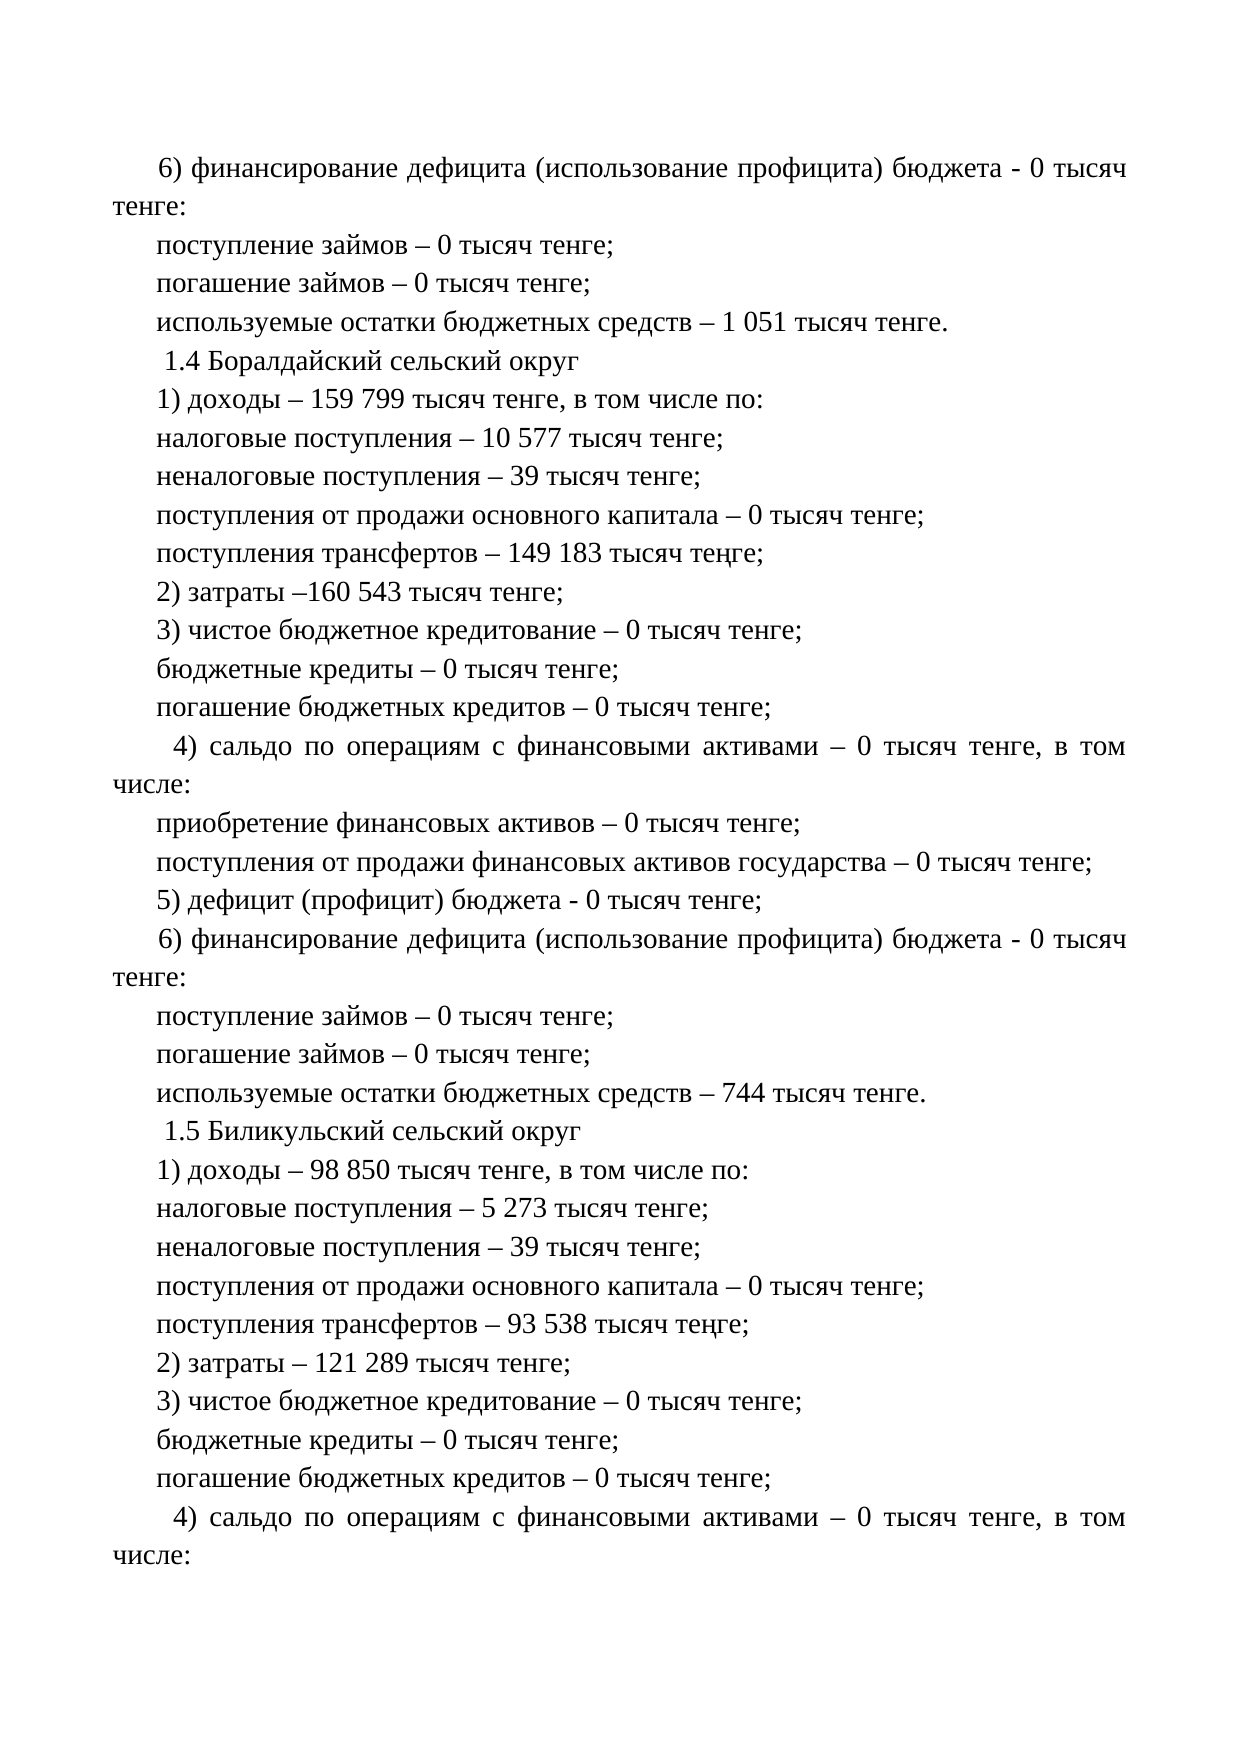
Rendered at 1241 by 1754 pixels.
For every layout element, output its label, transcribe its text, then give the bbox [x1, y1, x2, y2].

text налоговые поступления – 5 273 тысяч тенге; [112, 1191, 1128, 1224]
text неналоговые поступления – 39 тысяч тенге; [112, 458, 1128, 492]
text 4) сальдо по операциям с финансовыми активами – 0 тысяч тенге, в том числе: [112, 728, 1128, 800]
text поступления от продажи финансовых активов государства – 0 тысяч тенге; [112, 844, 1128, 877]
text 3) чистое бюджетное кредитование – 0 тысяч тенге; [112, 612, 1128, 646]
text 1.4 Боралдайский сельский округ [112, 343, 1128, 376]
text 6) финансирование дефицита (использование профицита) бюджета - 0 тысяч тенге: [112, 921, 1128, 993]
text 6) финансирование дефицита (использование профицита) бюджета - 0 тысяч тенге: [112, 150, 1128, 222]
text 1) доходы – 98 850 тысяч тенге, в том числе по: [112, 1152, 1128, 1186]
text 2) затраты –160 543 тысяч тенге; [112, 574, 1128, 607]
text налоговые поступления – 10 577 тысяч тенге; [112, 420, 1128, 453]
text 1) доходы – 159 799 тысяч тенге, в том числе по: [112, 381, 1128, 415]
text погашение займов – 0 тысяч тенге; [112, 1036, 1128, 1070]
text бюджетные кредиты – 0 тысяч тенге; [112, 1422, 1128, 1455]
text неналоговые поступления – 39 тысяч тенге; [112, 1229, 1128, 1263]
text 5) дефицит (профицит) бюджета - 0 тысяч тенге; [112, 882, 1128, 916]
text используемые остатки бюджетных средств – 744 тысяч тенге. [112, 1075, 1128, 1108]
text 2) затраты – 121 289 тысяч тенге; [112, 1345, 1128, 1378]
text поступления трансфертов – 149 183 тысяч теңге; [112, 535, 1128, 569]
text поступление займов – 0 тысяч тенге; [112, 227, 1128, 261]
text 3) чистое бюджетное кредитование – 0 тысяч тенге; [112, 1383, 1128, 1417]
text поступление займов – 0 тысяч тенге; [112, 998, 1128, 1031]
text поступления от продажи основного капитала – 0 тысяч тенге; [112, 497, 1128, 530]
text погашение бюджетных кредитов – 0 тысяч тенге; [112, 1460, 1128, 1494]
text поступления трансфертов – 93 538 тысяч теңге; [112, 1306, 1128, 1340]
text 4) сальдо по операциям с финансовыми активами – 0 тысяч тенге, в том числе: [112, 1499, 1128, 1571]
text используемые остатки бюджетных средств – 1 051 тысяч тенге. [112, 304, 1128, 338]
text погашение займов – 0 тысяч тенге; [112, 266, 1128, 299]
text поступления от продажи основного капитала – 0 тысяч тенге; [112, 1268, 1128, 1301]
text бюджетные кредиты – 0 тысяч тенге; [112, 651, 1128, 684]
text погашение бюджетных кредитов – 0 тысяч тенге; [112, 689, 1128, 723]
text приобретение финансовых активов – 0 тысяч тенге; [112, 805, 1128, 839]
text 1.5 Биликульский сельский округ [112, 1113, 1128, 1147]
